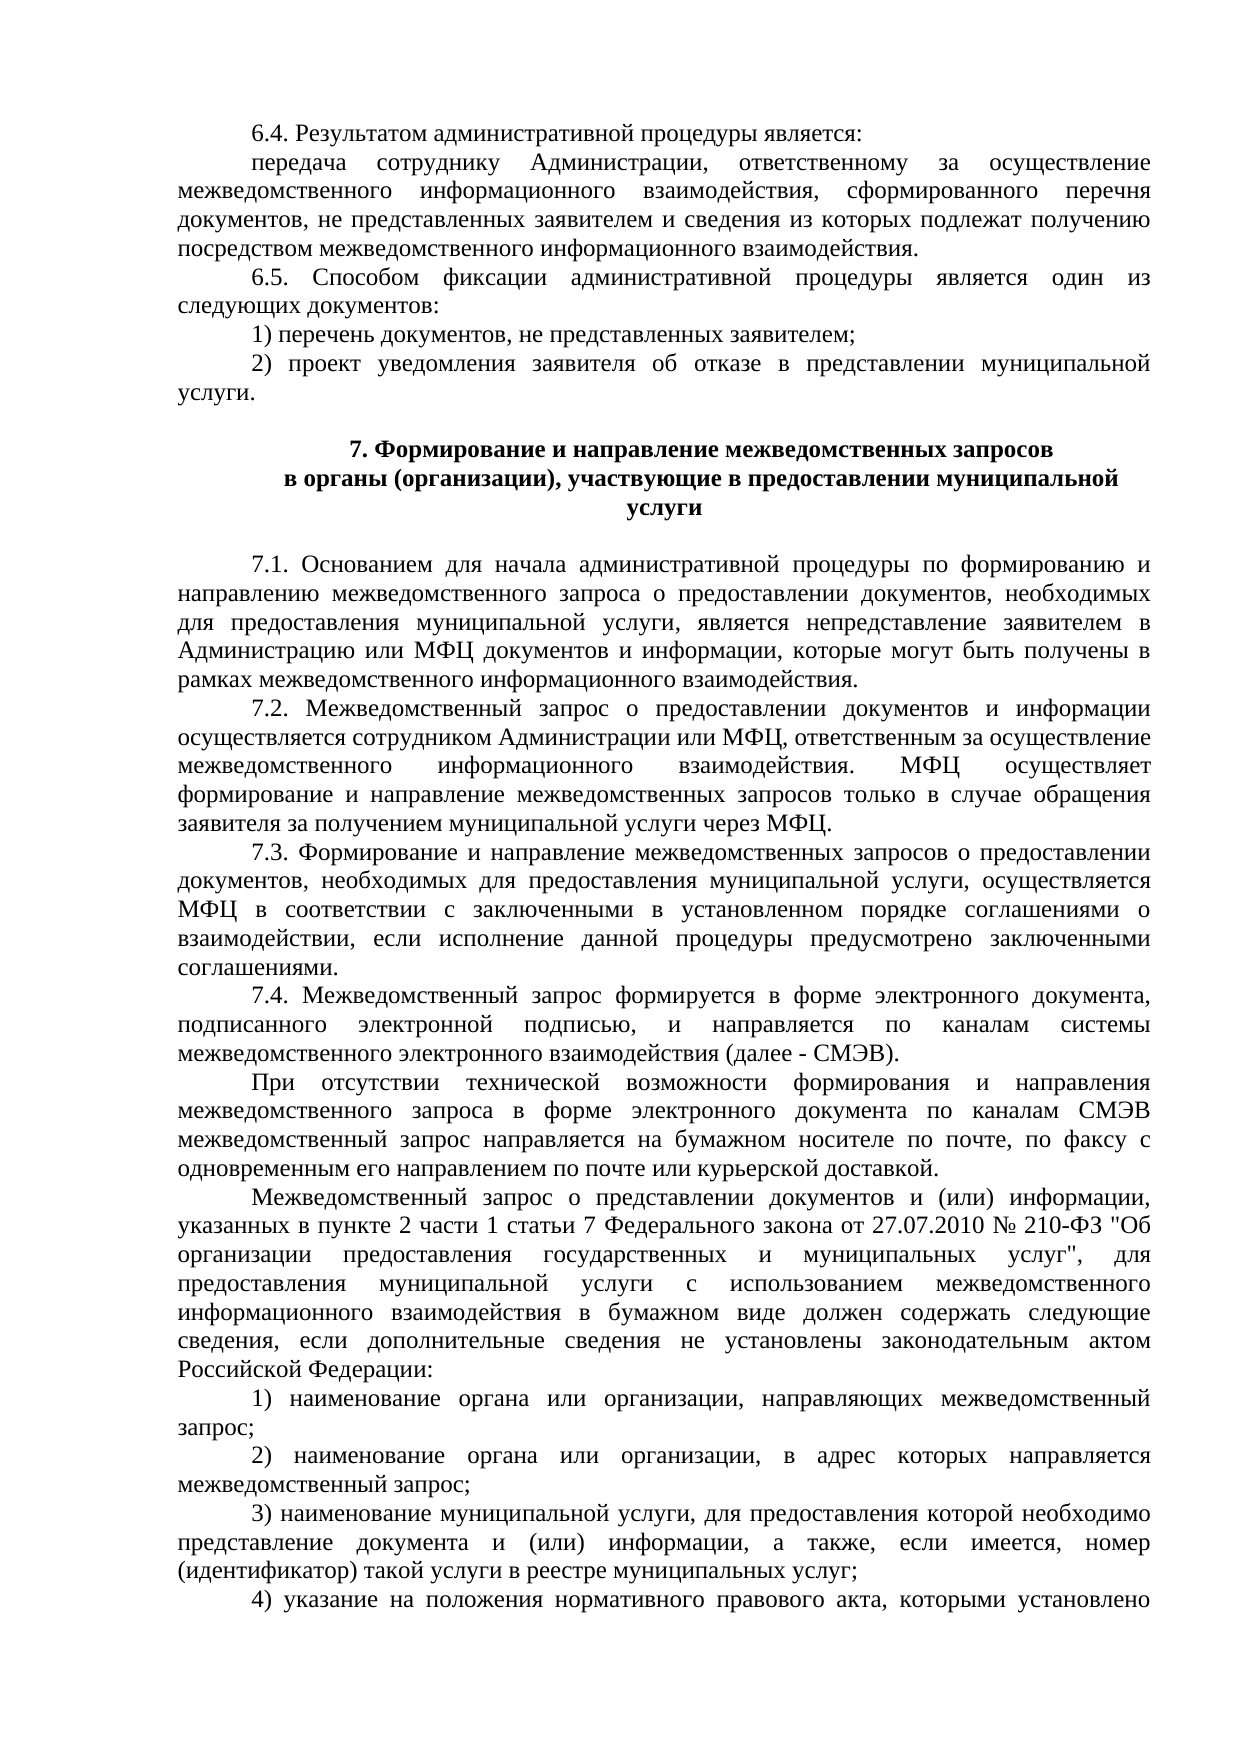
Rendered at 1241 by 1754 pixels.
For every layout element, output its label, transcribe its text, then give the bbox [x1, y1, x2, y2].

text 7.2. Межведомственный запрос о предоставлении документов и информации осуществляется сотрудником Администрации или МФЦ, ответственным за осуществление межведомственного информационного взаимодействия. МФЦ осуществляет формирование и направление межведомственных запросов только в случае обращения заявителя за получением муниципальной услуги через МФЦ. [177, 693, 1152, 837]
text 2) наименование органа или организации, в адрес которых направляется межведомственный запрос; [177, 1441, 1152, 1498]
text 1) перечень документов, не представленных заявителем; [177, 319, 1152, 348]
text 6.5. Способом фиксации административной процедуры является один из следующих документов: [177, 262, 1152, 319]
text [177, 1584, 1152, 1613]
text 7. Формирование и направление межведомственных запросов [177, 434, 1152, 463]
text 6.4. Результатом административной процедуры является: [177, 118, 1152, 147]
text 1) наименование органа или организации, направляющих межведомственный запрос; [177, 1383, 1152, 1441]
text в органы (организации), участвующие в предоставлении муниципальной услуги [177, 463, 1152, 521]
text передача сотруднику Администрации, ответственному за осуществление межведомственного информационного взаимодействия, сформированного перечня документов, не представленных заявителем и сведения из которых подлежат получению посредством межведомственного информационного взаимодействия. [177, 147, 1152, 262]
text 7.4. Межведомственный запрос формируется в форме электронного документа, подписанного электронной подписью, и направляется по каналам системы межведомственного электронного взаимодействия (далее - СМЭВ). [177, 981, 1152, 1067]
text 7.1. Основанием для начала административной процедуры по формированию и направлению межведомственного запроса о предоставлении документов, необходимых для предоставления муниципальной услуги, является непредставление заявителем в Администрацию или МФЦ документов и информации, которые могут быть получены в рамках межведомственного информационного взаимодействия. [177, 549, 1152, 693]
text 3) наименование муниципальной услуги, для предоставления которой необходимо представление документа и (или) информации, а также, если имеется, номер (идентификатор) такой услуги в реестре муниципальных услуг; [177, 1498, 1152, 1584]
text При отсутствии технической возможности формирования и направления межведомственного запроса в форме электронного документа по каналам СМЭВ межведомственный запрос направляется на бумажном носителе по почте, по факсу с одновременным его направлением по почте или курьерской доставкой. [177, 1067, 1152, 1182]
text Межведомственный запрос о представлении документов и (или) информации, указанных в пункте 2 части 1 статьи 7 Федерального закона от 27.07.2010 № 210-ФЗ "Об организации предоставления государственных и муниципальных услуг", для предоставления муниципальной услуги с использованием межведомственного информационного взаимодействия в бумажном виде должен содержать следующие сведения, если дополнительные сведения не установлены законодательным актом Российской Федерации: [177, 1182, 1152, 1383]
text 7.3. Формирование и направление межведомственных запросов о предоставлении документов, необходимых для предоставления муниципальной услуги, осуществляется МФЦ в соответствии с заключенными в установленном порядке соглашениями о взаимодействии, если исполнение данной процедуры предусмотрено заключенными соглашениями. [177, 837, 1152, 981]
text 2) проект уведомления заявителя об отказе в представлении муниципальной услуги. [177, 348, 1152, 406]
